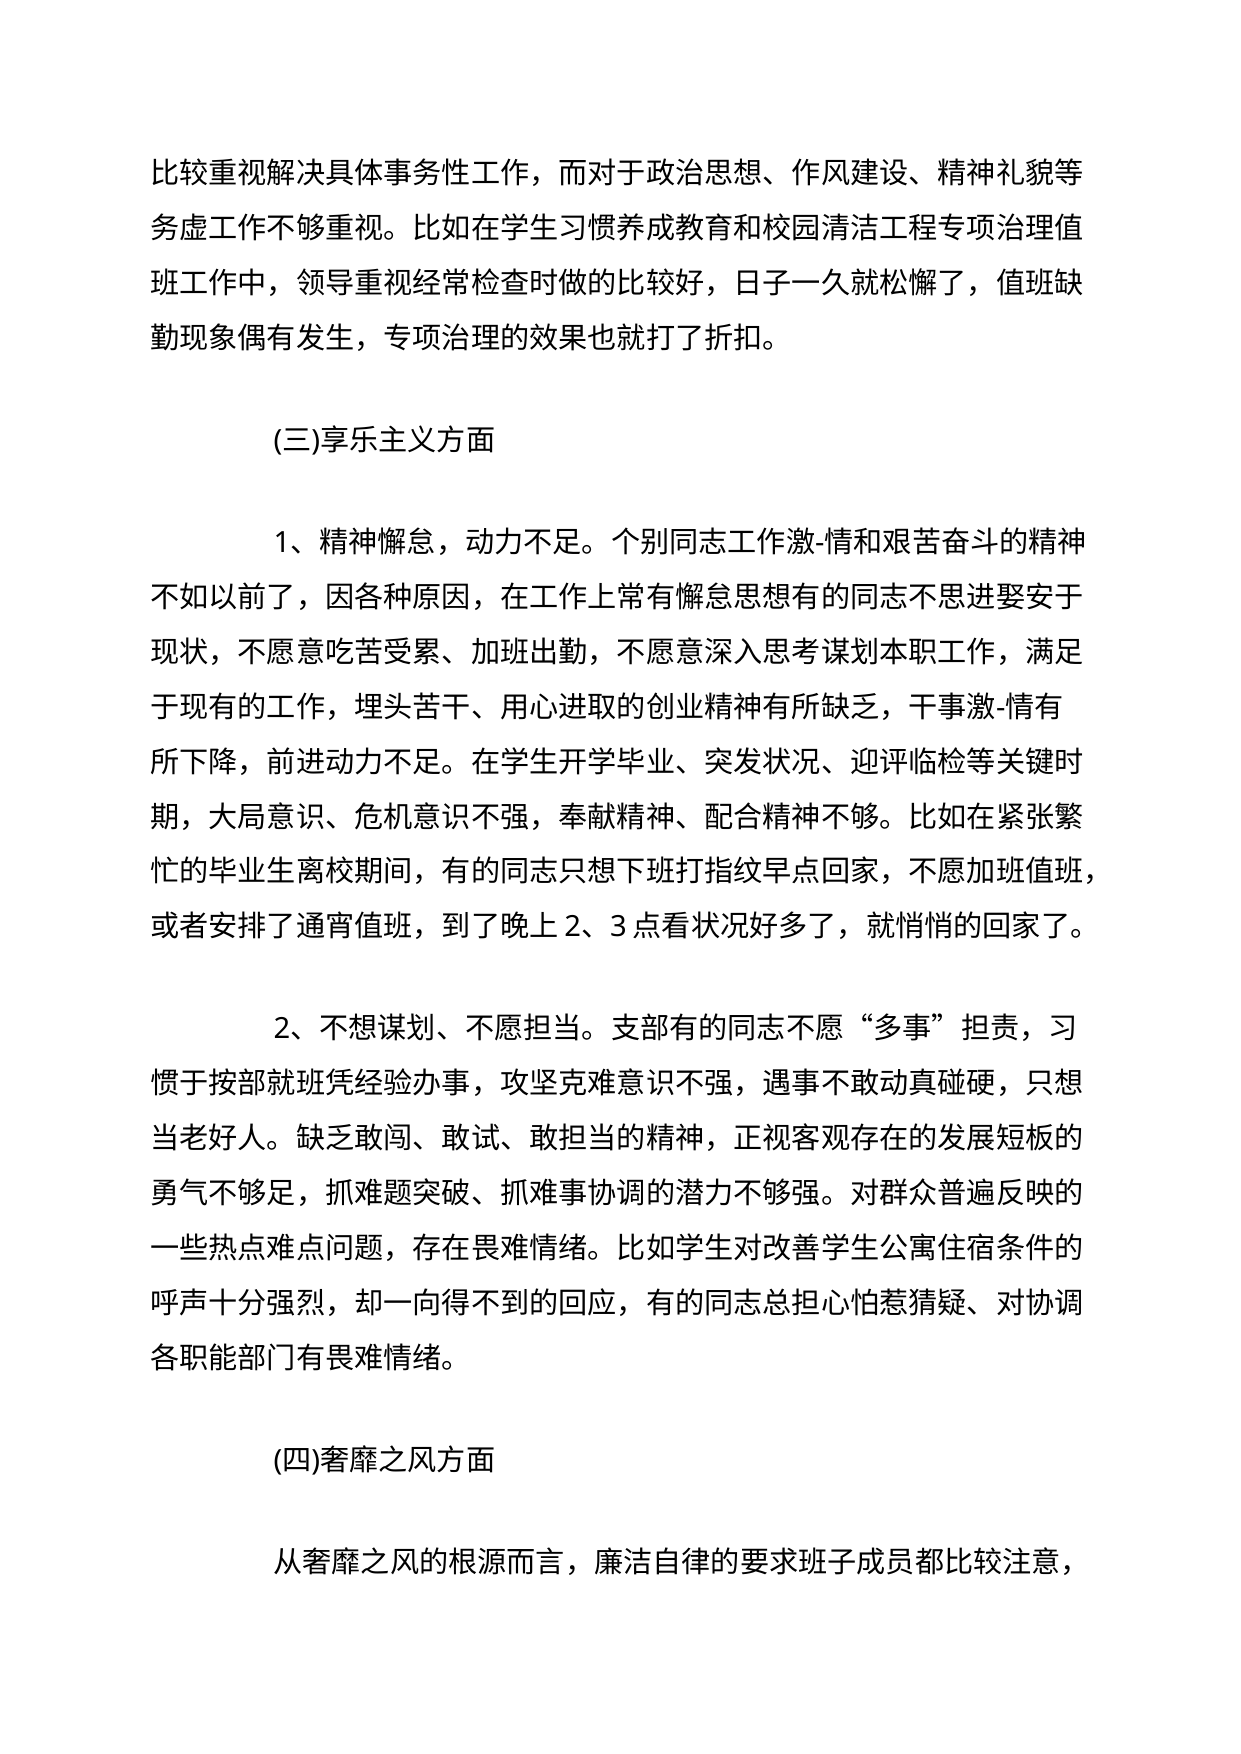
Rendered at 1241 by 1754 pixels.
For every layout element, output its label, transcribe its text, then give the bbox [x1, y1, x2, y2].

text 1、精神懈怠，动力不足。个别同志工作激-情和艰苦奋斗的精神不如以前了，因各种原因，在工作上常有懈怠思想有的同志不思进娶安于现状，不愿意吃苦受累、加班出勤，不愿意深入思考谋划本职工作，满足于现有的工作，埋头苦干、用心进取的创业精神有所缺乏，干事激-情有所下降，前进动力不足。在学生开学毕业、突发状况、迎评临检等关键时期，大局意识、危机意识不强，奉献精神、配合精神不够。比如在紧张繁忙的毕业生离校期间，有的同志只想下班打指纹早点回家，不愿加班值班，或者安排了通宵值班，到了晚上2、3点看状况好多了，就悄悄的回家了。 [150, 518, 1090, 945]
text 2、不想谋划、不愿担当。支部有的同志不愿“多事”担责，习惯于按部就班凭经验办事，攻坚克难意识不强，遇事不敢动真碰硬，只想当老好人。缺乏敢闯、敢试、敢担当的精神，正视客观存在的发展短板的勇气不够足，抓难题突破、抓难事协调的潜力不够强。对群众普遍反映的一些热点难点问题，存在畏难情绪。比如学生对改善学生公寓住宿条件的呼声十分强烈，却一向得不到的回应，有的同志总担心怕惹猜疑、对协调各职能部门有畏难情绪。 [150, 1005, 1090, 1377]
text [150, 150, 1090, 357]
text (三)享乐主义方面 [150, 416, 1090, 459]
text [150, 1538, 1090, 1580]
text (四)奢靡之风方面 [150, 1436, 1090, 1478]
